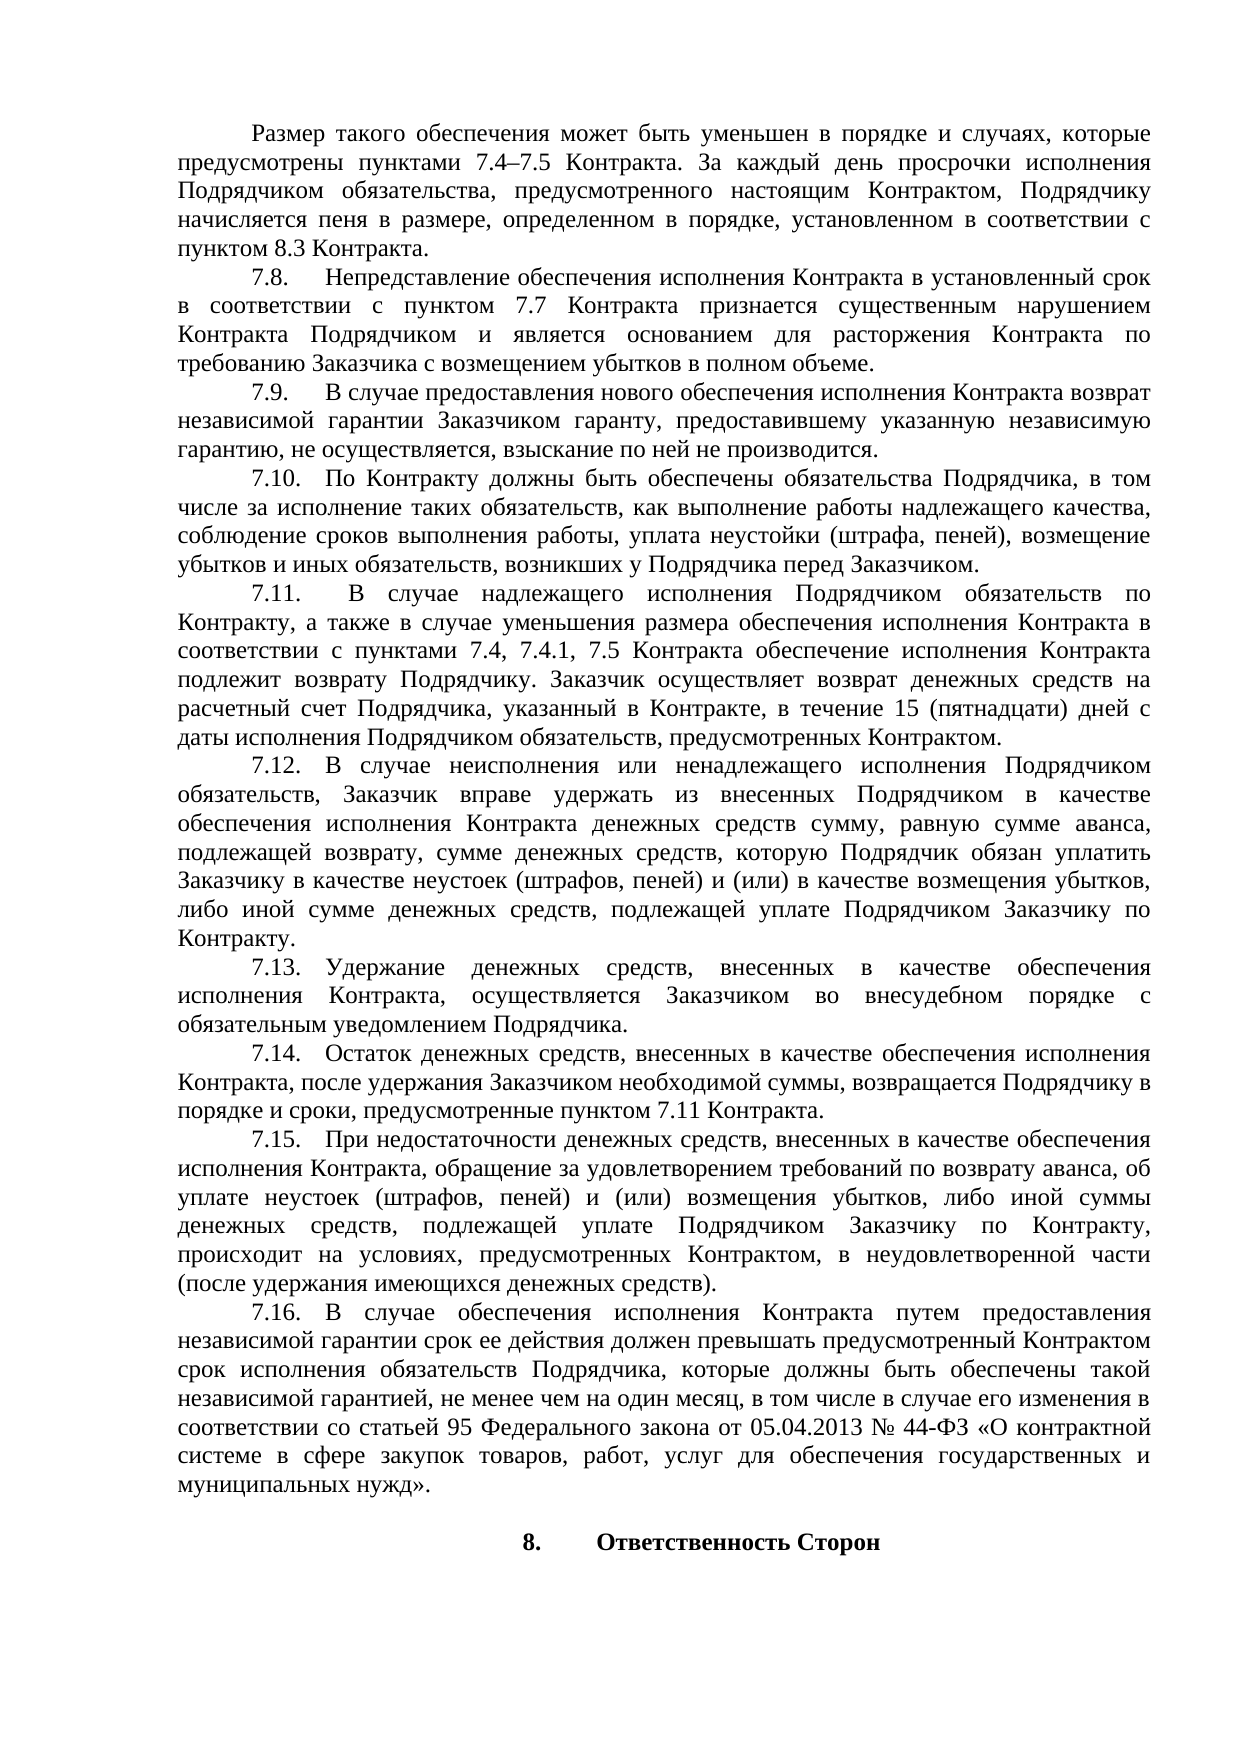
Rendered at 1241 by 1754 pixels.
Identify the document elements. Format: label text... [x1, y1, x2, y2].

text 7.10. По Контракту должны быть обеспечены обязательства Подрядчика, в том числе за исполнение таких обязательств, как выполнение работы надлежащего качества, соблюдение сроков выполнения работы, уплата неустойки (штрафа, пеней), возмещение убытков и иных обязательств, возникших у Подрядчика перед Заказчиком. [177, 463, 1152, 578]
text Размер такого обеспечения может быть уменьшен в порядке и случаях, которые предусмотрены пунктами 7.4–7.5 Контракта. За каждый день просрочки исполнения Подрядчиком обязательства, предусмотренного настоящим Контрактом, Подрядчику начисляется пеня в размере, определенном в порядке, установленном в соответствии с пунктом 8.3 Контракта. [177, 118, 1152, 262]
text 8. Ответственность Сторон [251, 1527, 1152, 1556]
text 7.11. В случае надлежащего исполнения Подрядчиком обязательств по Контракту, а также в случае уменьшения размера обеспечения исполнения Контракта в соответствии с пунктами 7.4, 7.4.1, 7.5 Контракта обеспечение исполнения Контракта подлежит возврату Подрядчику. Заказчик осуществляет возврат денежных средств на расчетный счет Подрядчика, указанный в Контракте, в течение 15 (пятнадцати) дней с даты исполнения Подрядчиком обязательств, предусмотренных Контрактом. [177, 578, 1152, 751]
text 7.14. Остаток денежных средств, внесенных в качестве обеспечения исполнения Контракта, после удержания Заказчиком необходимой суммы, возвращается Подрядчику в порядке и сроки, предусмотренные пунктом 7.11 Контракта. [177, 1038, 1152, 1124]
text 7.8. Непредставление обеспечения исполнения Контракта в установленный срок в соответствии с пунктом 7.7 Контракта признается существенным нарушением Контракта Подрядчиком и является основанием для расторжения Контракта по требованию Заказчика с возмещением убытков в полном объеме. [177, 262, 1152, 377]
text 7.12. В случае неисполнения или ненадлежащего исполнения Подрядчиком обязательств, Заказчик вправе удержать из внесенных Подрядчиком в качестве обеспечения исполнения Контракта денежных средств сумму, равную сумме аванса, подлежащей возврату, сумме денежных средств, которую Подрядчик обязан уплатить Заказчику в качестве неустоек (штрафов, пеней) и (или) в качестве возмещения убытков, либо иной сумме денежных средств, подлежащей уплате Подрядчиком Заказчику по Контракту. [177, 751, 1152, 952]
text 7.9. В случае предоставления нового обеспечения исполнения Контракта возврат независимой гарантии Заказчиком гаранту, предоставившему указанную независимую гарантию, не осуществляется, взыскание по ней не производится. [177, 377, 1152, 463]
text 7.16. В случае обеспечения исполнения Контракта путем предоставления независимой гарантии срок ее действия должен превышать предусмотренный Контрактом срок исполнения обязательств Подрядчика, которые должны быть обеспечены такой независимой гарантией, не менее чем на один месяц, в том числе в случае его изменения в соответствии со статьей 95 Федерального закона от 05.04.2013 № 44-ФЗ «О контрактной системе в сфере закупок товаров, работ, услуг для обеспечения государственных и муниципальных нужд». [177, 1297, 1152, 1498]
text 7.13. Удержание денежных средств, внесенных в качестве обеспечения исполнения Контракта, осуществляется Заказчиком во внесудебном порядке с обязательным уведомлением Подрядчика. [177, 952, 1152, 1038]
text 7.15. При недостаточности денежных средств, внесенных в качестве обеспечения исполнения Контракта, обращение за удовлетворением требований по возврату аванса, об уплате неустоек (штрафов, пеней) и (или) возмещения убытков, либо иной суммы денежных средств, подлежащей уплате Подрядчиком Заказчику по Контракту, происходит на условиях, предусмотренных Контрактом, в неудовлетворенной части (после удержания имеющихся денежных средств). [177, 1124, 1152, 1297]
